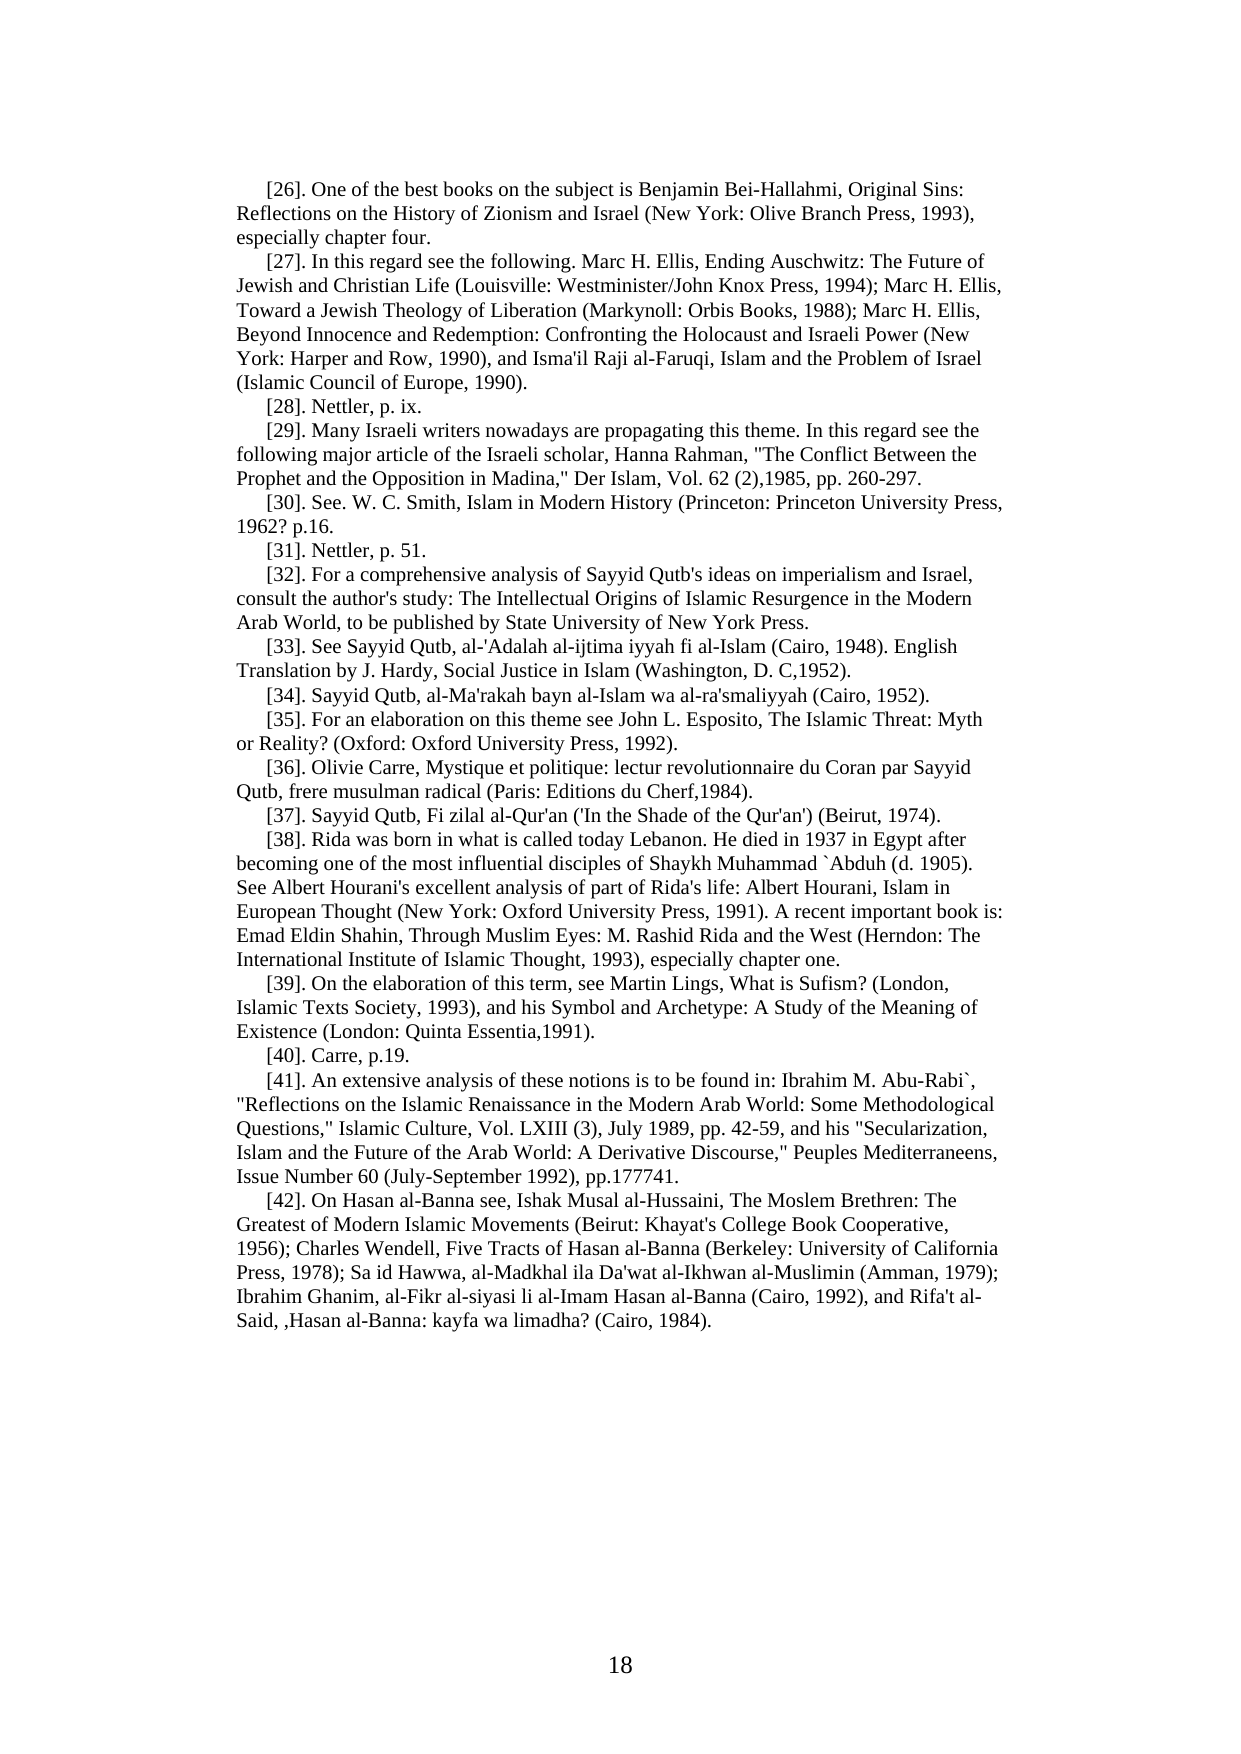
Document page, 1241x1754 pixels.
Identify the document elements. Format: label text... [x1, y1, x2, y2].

text [32]. For a comprehensive analysis of Sayyid Qutb's ideas on imperialism and Israel, consult the author's study: The Intellectual Origins of Islamic Resurgence in the Modern Arab World, to be published by State University of New York Press. [236, 562, 1004, 634]
text [31]. Nettler, p. 51. [236, 538, 1004, 562]
text [38]. Rida was born in what is called today Lebanon. He died in 1937 in Egypt after becoming one of the most influential disciples of Shaykh Muhammad `Abduh (d. 1905). See Albert Hourani's excellent analysis of part of Rida's life: Albert Hourani, Islam in European Thought (New York: Oxford University Press, 1991). A recent important book is: Emad Eldin Shahin, Through Muslim Eyes: M. Rashid Rida and the West (Herndon: The International Institute of Islamic Thought, 1993), especially chapter one. [236, 827, 1004, 971]
text [35]. For an elaboration on this theme see John L. Esposito, The Islamic Threat: Myth or Reality? (Oxford: Oxford University Press, 1992). [236, 707, 1004, 755]
text [37]. Sayyid Qutb, Fi zilal al-Qur'an ('In the Shade of the Qur'an') (Beirut, 1974). [236, 803, 1004, 827]
text [34]. Sayyid Qutb, al-Ma'rakah bayn al-Islam wa al-ra'smaliyyah (Cairo, 1952). [236, 682, 1004, 707]
text [27]. In this regard see the following. Marc H. Ellis, Ending Auschwitz: The Future of Jewish and Christian Life (Louisville: Westminister/John Knox Press, 1994); Marc H. Ellis, Toward a Jewish Theology of Liberation (Markynoll: Orbis Books, 1988); Marc H. Ellis, Beyond Innocence and Redemption: Confronting the Holocaust and Israeli Power (New York: Harper and Row, 1990), and Isma'il Raji al-Faruqi, Islam and the Problem of Israel (Islamic Council of Europe, 1990). [236, 249, 1004, 394]
text [41]. An extensive analysis of these notions is to be found in: Ibrahim M. Abu-Rabi`, "Reflections on the Islamic Renaissance in the Modern Arab World: Some Methodological Questions," Islamic Culture, Vol. LXIII (3), July 1989, pp. 42-59, and his "Secularization, Islam and the Future of the Arab World: A Derivative Discourse," Peuples Mediterraneens, Issue Number 60 (July-September 1992), pp.177741. [236, 1067, 1004, 1188]
text [39]. On the elaboration of this term, see Martin Lings, What is Sufism? (London, Islamic Texts Society, 1993), and his Symbol and Archetype: A Study of the Meaning of Existence (London: Quinta Essentia,1991). [236, 971, 1004, 1043]
text [30]. See. W. C. Smith, Islam in Modern History (Princeton: Princeton University Press, 1962? p.16. [236, 490, 1004, 538]
text [40]. Carre, p.19. [236, 1043, 1004, 1067]
text [29]. Many Israeli writers nowadays are propagating this theme. In this regard see the following major article of the Israeli scholar, Hanna Rahman, "The Conflict Between the Prophet and the Opposition in Madina," Der Islam, Vol. 62 (2),1985, pp. 260-297. [236, 418, 1004, 490]
text [42]. On Hasan al-Banna see, Ishak Musal al-Hussaini, The Moslem Brethren: The Greatest of Modern Islamic Movements (Beirut: Khayat's College Book Cooperative, 1956); Charles Wendell, Five Tracts of Hasan al-Banna (Berkeley: University of California Press, 1978); Sa id Hawwa, al-Madkhal ila Da'wat al-Ikhwan al-Muslimin (Amman, 1979); Ibrahim Ghanim, al-Fikr al-siyasi li al-Imam Hasan al-Banna (Cairo, 1992), and Rifa't al-Said, ,Hasan al-Banna: kayfa wa limadha? (Cairo, 1984). [236, 1188, 1004, 1332]
text [26]. One of the best books on the subject is Benjamin Bei-Hallahmi, Original Sins: Reflections on the History of Zionism and Israel (New York: Olive Branch Press, 1993), especially chapter four. [236, 177, 1004, 249]
text [36]. Olivie Carre, Mystique et politique: lectur revolutionnaire du Coran par Sayyid Qutb, frere musulman radical (Paris: Editions du Cherf,1984). [236, 755, 1004, 803]
text [33]. See Sayyid Qutb, al-'Adalah al-ijtima iyyah fi al-Islam (Cairo, 1948). English Translation by J. Hardy, Social Justice in Islam (Washington, D. C,1952). [236, 634, 1004, 682]
text [28]. Nettler, p. ix. [236, 394, 1004, 418]
